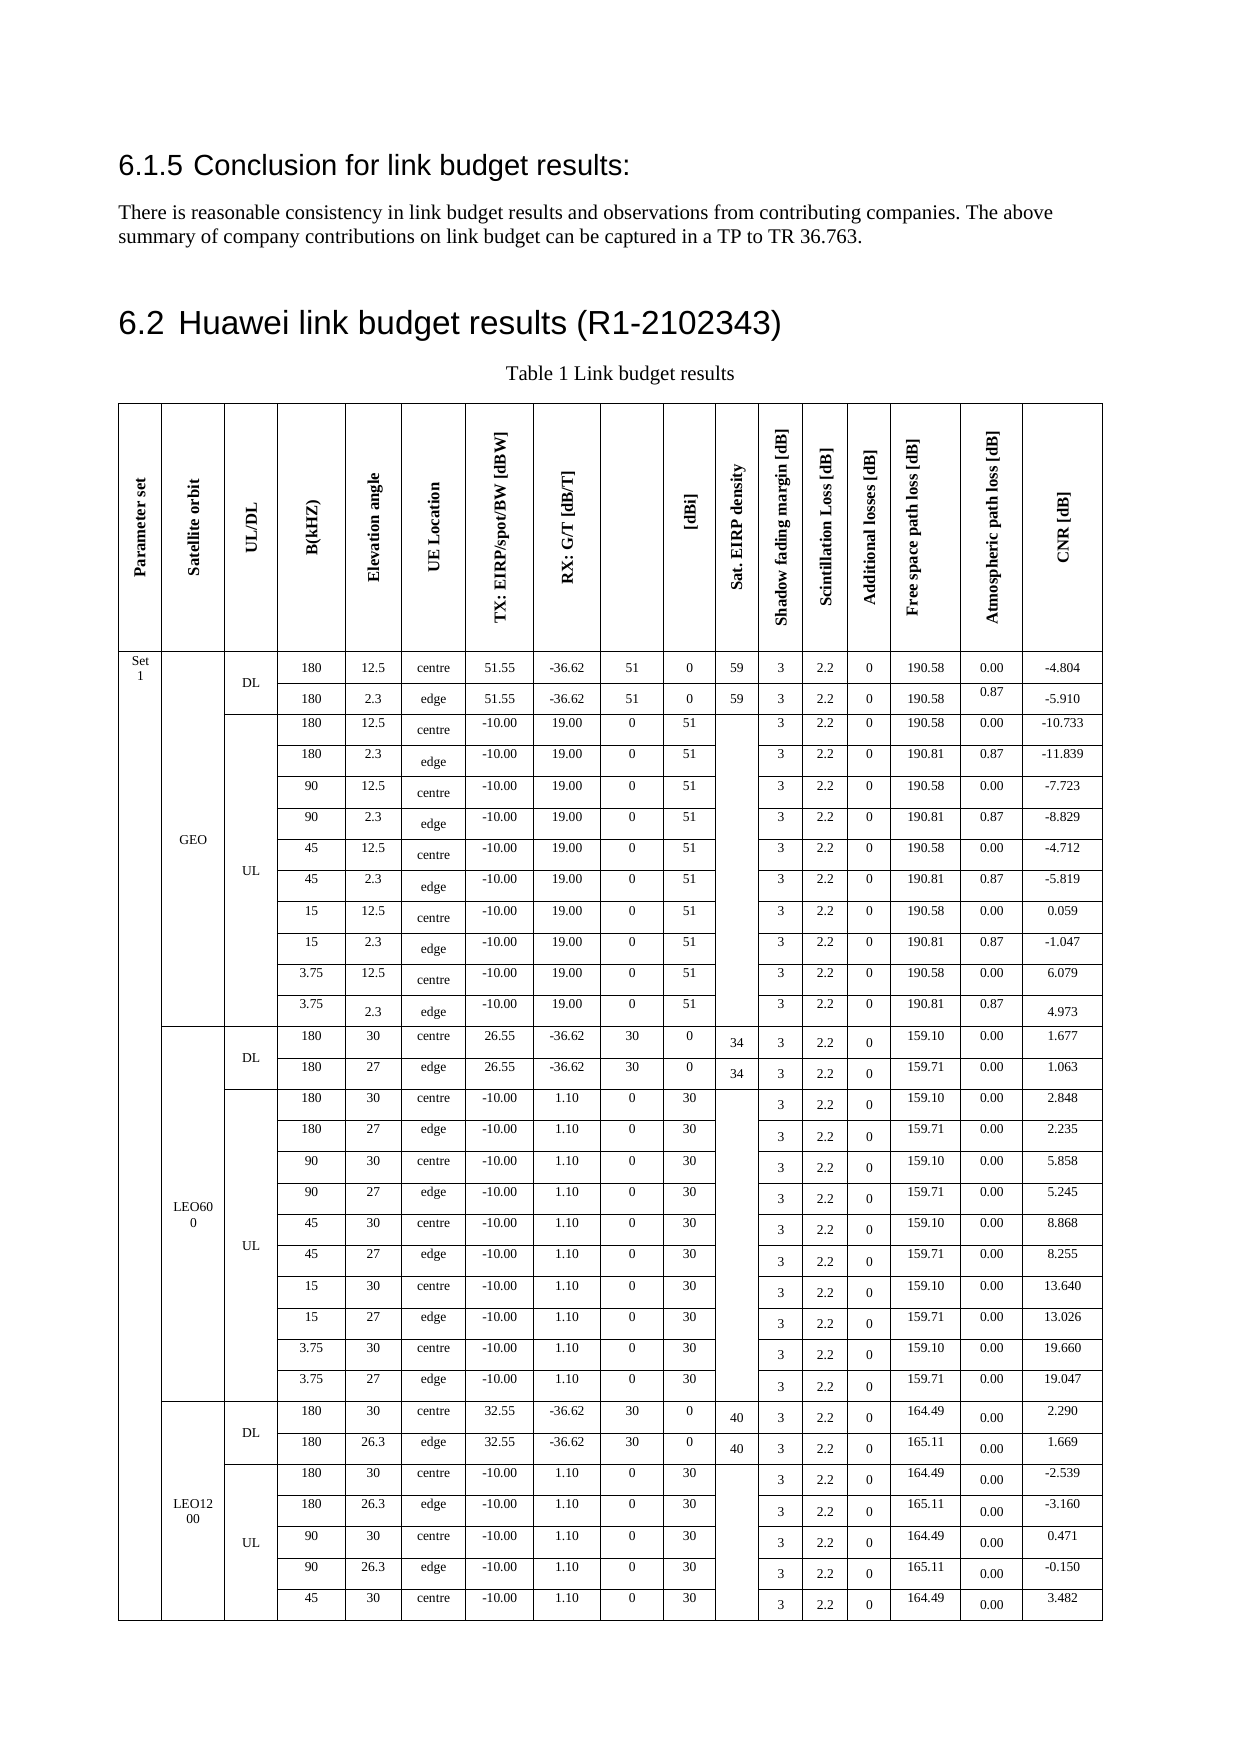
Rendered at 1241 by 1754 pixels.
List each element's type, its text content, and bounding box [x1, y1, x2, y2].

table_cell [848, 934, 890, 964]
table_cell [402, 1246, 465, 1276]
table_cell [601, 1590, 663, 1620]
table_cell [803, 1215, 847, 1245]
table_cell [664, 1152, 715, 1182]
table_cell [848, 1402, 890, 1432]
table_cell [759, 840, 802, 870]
table_header CNR [dB] [1023, 404, 1102, 651]
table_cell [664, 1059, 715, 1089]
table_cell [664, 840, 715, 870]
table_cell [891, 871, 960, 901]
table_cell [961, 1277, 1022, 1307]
table_cell 0.00 [961, 715, 1022, 745]
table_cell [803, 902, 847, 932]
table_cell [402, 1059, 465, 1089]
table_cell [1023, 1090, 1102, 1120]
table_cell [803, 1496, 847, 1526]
table_cell GEO [162, 652, 224, 1026]
table_cell 0 [848, 684, 890, 714]
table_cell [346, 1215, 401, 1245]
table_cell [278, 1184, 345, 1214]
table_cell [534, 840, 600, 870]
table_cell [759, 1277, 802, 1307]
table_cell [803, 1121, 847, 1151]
table_cell 190.58 [891, 652, 960, 682]
table_cell 0 [664, 684, 715, 714]
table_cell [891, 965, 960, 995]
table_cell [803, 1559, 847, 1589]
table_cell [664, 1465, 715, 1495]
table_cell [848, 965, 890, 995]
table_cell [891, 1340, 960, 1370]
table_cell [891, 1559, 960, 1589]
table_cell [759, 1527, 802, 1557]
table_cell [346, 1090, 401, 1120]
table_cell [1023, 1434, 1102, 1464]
table_cell -10.00 [466, 777, 533, 807]
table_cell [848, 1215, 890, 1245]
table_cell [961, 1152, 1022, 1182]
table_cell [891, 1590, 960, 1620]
table_cell 51.55 [466, 652, 533, 682]
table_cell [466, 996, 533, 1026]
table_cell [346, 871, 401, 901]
table_cell 19.00 [534, 715, 600, 745]
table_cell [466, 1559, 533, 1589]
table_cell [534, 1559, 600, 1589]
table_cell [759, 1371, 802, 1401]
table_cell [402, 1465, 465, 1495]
table_cell -36.62 [534, 652, 600, 682]
table_header Satellite orbit [162, 404, 224, 651]
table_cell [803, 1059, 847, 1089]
table_cell 180 [278, 746, 345, 776]
table_cell 2.2 [803, 684, 847, 714]
table_cell 0.87 [961, 746, 1022, 776]
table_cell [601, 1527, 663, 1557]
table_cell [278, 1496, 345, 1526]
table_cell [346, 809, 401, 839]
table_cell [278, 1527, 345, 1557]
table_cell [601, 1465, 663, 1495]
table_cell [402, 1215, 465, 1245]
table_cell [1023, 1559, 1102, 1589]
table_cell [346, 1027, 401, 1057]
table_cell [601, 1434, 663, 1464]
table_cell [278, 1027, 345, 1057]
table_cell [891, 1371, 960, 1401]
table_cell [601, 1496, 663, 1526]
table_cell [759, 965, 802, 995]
table_cell 51.55 [466, 684, 533, 714]
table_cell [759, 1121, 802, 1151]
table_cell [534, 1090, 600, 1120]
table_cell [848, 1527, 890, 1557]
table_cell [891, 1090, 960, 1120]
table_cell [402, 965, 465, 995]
table_header B(kHZ) [278, 404, 345, 651]
table_cell -7.723 [1023, 777, 1102, 807]
table_cell [716, 715, 758, 1026]
table_cell -10.733 [1023, 715, 1102, 745]
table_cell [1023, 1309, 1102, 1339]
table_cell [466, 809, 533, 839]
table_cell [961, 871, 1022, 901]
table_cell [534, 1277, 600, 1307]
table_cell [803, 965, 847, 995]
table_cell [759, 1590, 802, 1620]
table_cell 0 [848, 715, 890, 745]
table_cell centre [402, 715, 465, 745]
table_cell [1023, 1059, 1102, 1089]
subtitle Conclusion for link budget results: [118, 147, 1122, 181]
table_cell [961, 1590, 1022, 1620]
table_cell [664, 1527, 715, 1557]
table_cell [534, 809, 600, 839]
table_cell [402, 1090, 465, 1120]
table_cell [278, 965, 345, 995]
table_cell 2.3 [346, 746, 401, 776]
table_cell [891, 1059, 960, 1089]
table_cell edge [402, 746, 465, 776]
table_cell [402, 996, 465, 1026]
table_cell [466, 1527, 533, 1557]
table_cell 180 [278, 652, 345, 682]
table_cell edge [402, 684, 465, 714]
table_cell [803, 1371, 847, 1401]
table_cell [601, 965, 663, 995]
table_header UL/DL [225, 404, 277, 651]
table_cell 0 [601, 715, 663, 745]
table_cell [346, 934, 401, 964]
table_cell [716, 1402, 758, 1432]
table_header [dBi] [664, 404, 715, 651]
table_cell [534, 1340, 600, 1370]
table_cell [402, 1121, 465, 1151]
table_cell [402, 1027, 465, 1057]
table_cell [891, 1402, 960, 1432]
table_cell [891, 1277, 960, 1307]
table_cell 51 [664, 715, 715, 745]
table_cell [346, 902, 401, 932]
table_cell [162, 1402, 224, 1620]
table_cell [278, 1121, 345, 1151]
table_header Free space path loss [dB] [891, 404, 960, 651]
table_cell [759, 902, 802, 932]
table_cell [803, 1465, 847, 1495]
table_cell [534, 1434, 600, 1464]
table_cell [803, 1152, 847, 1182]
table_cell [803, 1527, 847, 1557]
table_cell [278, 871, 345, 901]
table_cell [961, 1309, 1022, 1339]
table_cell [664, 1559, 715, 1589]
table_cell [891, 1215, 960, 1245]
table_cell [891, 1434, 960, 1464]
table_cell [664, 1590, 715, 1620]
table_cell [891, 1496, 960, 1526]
table_header Parameter set [119, 404, 161, 651]
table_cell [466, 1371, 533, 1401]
table_header Shadow fading margin [dB] [759, 404, 802, 651]
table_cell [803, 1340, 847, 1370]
table_cell 0 [848, 746, 890, 776]
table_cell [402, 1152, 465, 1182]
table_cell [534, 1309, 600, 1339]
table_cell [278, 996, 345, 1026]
table_cell -10.00 [466, 746, 533, 776]
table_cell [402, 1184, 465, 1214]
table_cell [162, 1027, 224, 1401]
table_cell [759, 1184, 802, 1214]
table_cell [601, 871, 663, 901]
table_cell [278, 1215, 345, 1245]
table_cell 0.00 [961, 652, 1022, 682]
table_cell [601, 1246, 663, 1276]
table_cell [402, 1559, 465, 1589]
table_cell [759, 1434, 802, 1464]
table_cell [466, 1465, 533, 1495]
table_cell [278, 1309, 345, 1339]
table_cell 19.00 [534, 746, 600, 776]
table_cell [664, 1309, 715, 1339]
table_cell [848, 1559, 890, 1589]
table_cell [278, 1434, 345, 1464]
table_cell 59 [716, 684, 758, 714]
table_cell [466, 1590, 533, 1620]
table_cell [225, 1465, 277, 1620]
table_cell 0 [664, 652, 715, 682]
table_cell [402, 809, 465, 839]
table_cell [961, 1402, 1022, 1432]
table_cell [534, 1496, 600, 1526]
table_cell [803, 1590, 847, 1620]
table_header UE Location [402, 404, 465, 651]
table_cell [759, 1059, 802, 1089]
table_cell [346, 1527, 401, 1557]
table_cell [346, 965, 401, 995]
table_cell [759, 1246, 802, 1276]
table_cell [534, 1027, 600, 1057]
table_cell 3 [759, 777, 802, 807]
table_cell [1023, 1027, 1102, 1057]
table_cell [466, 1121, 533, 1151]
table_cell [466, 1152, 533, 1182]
table_cell 0 [601, 746, 663, 776]
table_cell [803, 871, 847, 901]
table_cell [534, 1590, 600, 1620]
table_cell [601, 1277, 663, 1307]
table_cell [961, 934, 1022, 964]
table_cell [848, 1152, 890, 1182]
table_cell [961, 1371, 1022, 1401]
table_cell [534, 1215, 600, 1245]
table_cell 180 [278, 684, 345, 714]
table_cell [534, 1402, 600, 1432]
table_header Additional losses [dB] [848, 404, 890, 651]
table_cell 2.3 [346, 684, 401, 714]
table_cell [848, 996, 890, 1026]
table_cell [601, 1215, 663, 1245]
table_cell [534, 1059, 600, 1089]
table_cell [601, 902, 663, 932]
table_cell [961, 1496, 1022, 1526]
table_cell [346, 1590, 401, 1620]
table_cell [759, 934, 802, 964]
table_cell 190.58 [891, 684, 960, 714]
table_cell 90 [278, 777, 345, 807]
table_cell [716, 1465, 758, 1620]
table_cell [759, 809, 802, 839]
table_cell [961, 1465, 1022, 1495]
table_header Elevation angle [346, 404, 401, 651]
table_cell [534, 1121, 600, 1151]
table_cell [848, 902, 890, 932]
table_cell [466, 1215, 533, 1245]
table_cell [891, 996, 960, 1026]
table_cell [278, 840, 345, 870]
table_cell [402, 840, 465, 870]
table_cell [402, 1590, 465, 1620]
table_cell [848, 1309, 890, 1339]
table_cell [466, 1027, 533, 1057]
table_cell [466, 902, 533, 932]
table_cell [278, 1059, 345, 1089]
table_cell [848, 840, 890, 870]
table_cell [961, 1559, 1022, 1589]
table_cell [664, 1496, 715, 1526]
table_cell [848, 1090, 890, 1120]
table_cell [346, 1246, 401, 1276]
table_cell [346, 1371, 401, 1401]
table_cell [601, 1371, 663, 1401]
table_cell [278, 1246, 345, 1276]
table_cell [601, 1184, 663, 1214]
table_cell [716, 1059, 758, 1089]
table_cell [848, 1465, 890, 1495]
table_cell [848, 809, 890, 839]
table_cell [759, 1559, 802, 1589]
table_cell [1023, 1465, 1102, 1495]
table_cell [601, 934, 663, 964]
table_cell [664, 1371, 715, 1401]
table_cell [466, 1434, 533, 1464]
table_header Sat. EIRP density [dBW/MHz] [716, 404, 758, 651]
table_cell -5.910 [1023, 684, 1102, 714]
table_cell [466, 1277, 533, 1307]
table_cell centre [402, 777, 465, 807]
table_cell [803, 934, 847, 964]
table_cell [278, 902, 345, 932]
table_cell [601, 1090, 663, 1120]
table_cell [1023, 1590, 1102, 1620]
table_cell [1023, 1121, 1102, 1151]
table_cell 2.2 [803, 777, 847, 807]
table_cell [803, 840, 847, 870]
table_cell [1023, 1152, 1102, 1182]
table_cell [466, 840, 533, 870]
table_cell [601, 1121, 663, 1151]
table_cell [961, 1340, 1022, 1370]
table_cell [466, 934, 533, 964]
table_cell 59 [716, 652, 758, 682]
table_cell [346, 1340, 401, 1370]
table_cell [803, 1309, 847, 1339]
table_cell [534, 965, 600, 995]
table_header TX: EIRP/spot/BW [dBW] [466, 404, 533, 651]
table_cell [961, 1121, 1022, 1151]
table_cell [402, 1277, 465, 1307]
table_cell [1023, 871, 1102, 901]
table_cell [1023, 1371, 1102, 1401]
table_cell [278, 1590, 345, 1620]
table_cell 3 [759, 684, 802, 714]
table_cell 51 [664, 746, 715, 776]
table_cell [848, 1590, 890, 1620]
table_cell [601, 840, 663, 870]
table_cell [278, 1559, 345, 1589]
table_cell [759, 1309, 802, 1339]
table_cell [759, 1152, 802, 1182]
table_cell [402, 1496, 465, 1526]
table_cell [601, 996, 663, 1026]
table_cell -4.804 [1023, 652, 1102, 682]
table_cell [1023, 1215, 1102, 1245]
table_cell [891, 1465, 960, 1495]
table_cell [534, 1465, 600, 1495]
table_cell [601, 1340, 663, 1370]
table_cell 51 [601, 684, 663, 714]
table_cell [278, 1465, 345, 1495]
table_cell 19.00 [534, 777, 600, 807]
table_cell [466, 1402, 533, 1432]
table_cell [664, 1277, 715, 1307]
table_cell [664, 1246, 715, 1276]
table_cell 190.81 [891, 746, 960, 776]
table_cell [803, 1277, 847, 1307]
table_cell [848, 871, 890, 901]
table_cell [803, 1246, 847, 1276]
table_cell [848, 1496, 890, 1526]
table_cell DL [225, 652, 277, 714]
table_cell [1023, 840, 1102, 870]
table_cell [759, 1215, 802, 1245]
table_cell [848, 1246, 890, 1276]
table_cell 2.2 [803, 746, 847, 776]
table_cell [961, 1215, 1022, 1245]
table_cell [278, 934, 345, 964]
table_cell 0 [601, 777, 663, 807]
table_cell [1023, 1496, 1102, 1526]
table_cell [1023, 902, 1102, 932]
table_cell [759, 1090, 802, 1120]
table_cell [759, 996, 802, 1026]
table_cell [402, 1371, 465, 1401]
table_cell 0.87 [961, 684, 1022, 714]
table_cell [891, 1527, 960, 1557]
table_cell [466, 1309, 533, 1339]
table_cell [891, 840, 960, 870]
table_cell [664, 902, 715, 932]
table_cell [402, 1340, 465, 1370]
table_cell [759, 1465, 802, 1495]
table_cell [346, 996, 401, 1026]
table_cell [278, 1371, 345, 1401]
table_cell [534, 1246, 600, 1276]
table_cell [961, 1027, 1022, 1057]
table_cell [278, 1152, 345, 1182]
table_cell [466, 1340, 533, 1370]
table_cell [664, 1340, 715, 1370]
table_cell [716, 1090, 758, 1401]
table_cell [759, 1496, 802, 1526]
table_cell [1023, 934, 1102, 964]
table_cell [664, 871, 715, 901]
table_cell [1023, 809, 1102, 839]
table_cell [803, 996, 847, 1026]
table_cell 51 [664, 777, 715, 807]
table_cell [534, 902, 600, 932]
table_cell 12.5 [346, 715, 401, 745]
table_cell 0.00 [961, 777, 1022, 807]
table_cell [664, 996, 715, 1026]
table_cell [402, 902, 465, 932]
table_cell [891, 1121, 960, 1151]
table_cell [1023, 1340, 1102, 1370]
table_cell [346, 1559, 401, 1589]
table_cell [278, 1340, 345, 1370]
table_header RX: G/T [dB/T] [534, 404, 600, 651]
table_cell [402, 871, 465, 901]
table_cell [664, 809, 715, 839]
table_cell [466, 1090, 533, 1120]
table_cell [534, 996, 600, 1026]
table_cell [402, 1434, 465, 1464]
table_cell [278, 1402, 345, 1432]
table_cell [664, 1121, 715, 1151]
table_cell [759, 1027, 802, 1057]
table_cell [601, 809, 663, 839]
table_cell 190.58 [891, 777, 960, 807]
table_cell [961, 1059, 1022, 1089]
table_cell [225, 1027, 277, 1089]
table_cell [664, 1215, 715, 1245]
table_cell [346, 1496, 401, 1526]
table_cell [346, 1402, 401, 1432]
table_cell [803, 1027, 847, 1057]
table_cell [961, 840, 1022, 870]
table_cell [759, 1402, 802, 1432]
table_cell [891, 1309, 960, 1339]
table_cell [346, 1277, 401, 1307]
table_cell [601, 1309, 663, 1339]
table_header Scintillation Loss [dB] [803, 404, 847, 651]
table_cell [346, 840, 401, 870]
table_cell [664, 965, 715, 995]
subtitle Huawei link budget results (R1-2102343) [118, 303, 1122, 342]
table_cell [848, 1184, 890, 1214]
text There is reasonable consistency in link budget results and observations from contributing companies. The above summary of company contributions on link budget can be captured in a TP to TR 36.763. [118, 200, 1122, 248]
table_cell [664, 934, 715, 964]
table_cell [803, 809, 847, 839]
table_cell Set1 [119, 652, 161, 1620]
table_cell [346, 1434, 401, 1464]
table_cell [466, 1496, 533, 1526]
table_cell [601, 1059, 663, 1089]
table_cell 0 [848, 777, 890, 807]
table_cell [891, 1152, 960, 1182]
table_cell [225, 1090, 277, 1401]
table_cell -10.00 [466, 715, 533, 745]
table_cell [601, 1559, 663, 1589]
table_cell 12.5 [346, 777, 401, 807]
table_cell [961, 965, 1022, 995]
table_cell 3 [759, 746, 802, 776]
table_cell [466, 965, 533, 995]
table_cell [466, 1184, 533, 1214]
table_cell 3 [759, 652, 802, 682]
table_cell 12.5 [346, 652, 401, 682]
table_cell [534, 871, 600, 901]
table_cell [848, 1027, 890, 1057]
table_cell 180 [278, 715, 345, 745]
table_cell centre [402, 652, 465, 682]
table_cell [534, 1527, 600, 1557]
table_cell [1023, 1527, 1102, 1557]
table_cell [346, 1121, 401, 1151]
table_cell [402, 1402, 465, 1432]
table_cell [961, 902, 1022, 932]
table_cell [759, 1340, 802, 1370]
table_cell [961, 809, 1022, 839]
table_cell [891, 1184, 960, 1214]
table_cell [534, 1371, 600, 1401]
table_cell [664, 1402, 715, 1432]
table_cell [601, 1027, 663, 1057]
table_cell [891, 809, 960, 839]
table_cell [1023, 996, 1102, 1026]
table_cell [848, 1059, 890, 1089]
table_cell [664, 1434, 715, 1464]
table_header Atmospheric path loss [dB] [961, 404, 1022, 651]
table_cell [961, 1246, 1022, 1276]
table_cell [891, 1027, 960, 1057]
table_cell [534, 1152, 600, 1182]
table_cell 51 [601, 652, 663, 682]
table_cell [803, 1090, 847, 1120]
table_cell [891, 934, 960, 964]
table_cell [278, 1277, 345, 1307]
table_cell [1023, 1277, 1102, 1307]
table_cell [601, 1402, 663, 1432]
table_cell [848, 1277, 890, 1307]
table_cell 90 [278, 809, 345, 839]
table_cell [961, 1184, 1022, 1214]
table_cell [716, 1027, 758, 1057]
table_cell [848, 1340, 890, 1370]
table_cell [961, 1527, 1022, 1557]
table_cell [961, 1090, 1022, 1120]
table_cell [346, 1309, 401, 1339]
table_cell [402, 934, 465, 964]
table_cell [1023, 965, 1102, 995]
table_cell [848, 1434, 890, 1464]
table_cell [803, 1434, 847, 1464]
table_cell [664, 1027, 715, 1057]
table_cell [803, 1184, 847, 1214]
table_cell 190.58 [891, 715, 960, 745]
table_cell 0 [848, 652, 890, 682]
table_cell UL [225, 715, 277, 1026]
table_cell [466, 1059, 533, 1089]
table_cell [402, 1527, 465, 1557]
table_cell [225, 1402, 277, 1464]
table_cell -11.839 [1023, 746, 1102, 776]
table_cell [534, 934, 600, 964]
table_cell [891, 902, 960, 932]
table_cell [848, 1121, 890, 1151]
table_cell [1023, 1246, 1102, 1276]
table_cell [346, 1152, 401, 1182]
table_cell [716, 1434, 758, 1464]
text Table 1 Link budget results [118, 360, 1122, 384]
table_cell 3 [759, 715, 802, 745]
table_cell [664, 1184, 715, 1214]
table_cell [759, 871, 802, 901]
table_cell 2.2 [803, 715, 847, 745]
table_cell -36.62 [534, 684, 600, 714]
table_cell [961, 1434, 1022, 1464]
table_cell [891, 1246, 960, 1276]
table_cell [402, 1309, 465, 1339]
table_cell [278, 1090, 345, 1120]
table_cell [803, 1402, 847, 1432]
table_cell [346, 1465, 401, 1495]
table_header [601, 404, 663, 651]
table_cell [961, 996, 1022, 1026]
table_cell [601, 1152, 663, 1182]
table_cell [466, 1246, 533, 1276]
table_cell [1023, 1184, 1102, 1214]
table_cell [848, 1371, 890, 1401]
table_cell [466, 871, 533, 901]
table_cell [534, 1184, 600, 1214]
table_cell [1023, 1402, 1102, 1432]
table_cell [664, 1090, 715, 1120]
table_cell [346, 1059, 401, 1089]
table_cell 2.2 [803, 652, 847, 682]
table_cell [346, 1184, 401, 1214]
